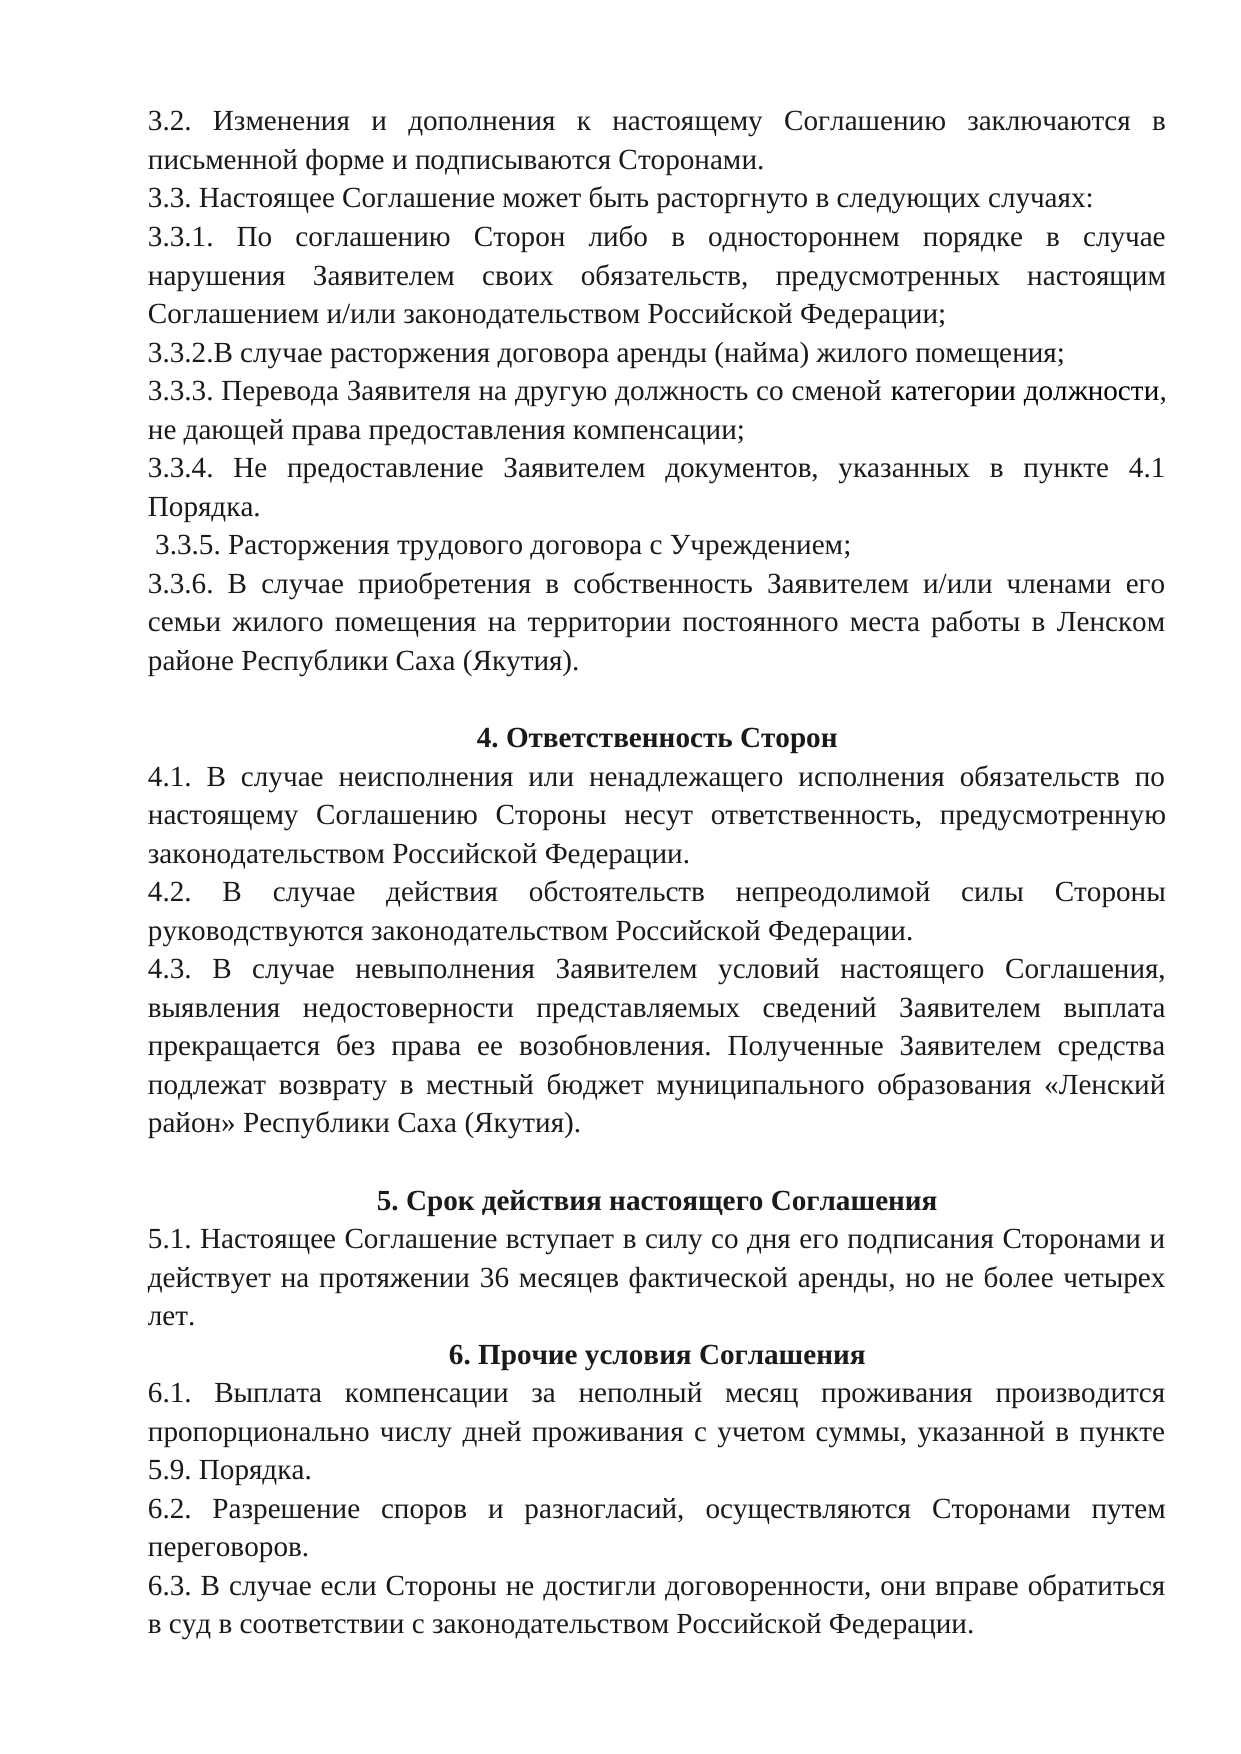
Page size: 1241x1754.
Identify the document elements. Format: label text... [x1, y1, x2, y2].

text 4.2. В случае действия обстоятельств непреодолимой силы Стороны руководствуются законодательством Российской Федерации. [148, 874, 1167, 946]
text 6.1. Выплата компенсации за неполный месяц проживания производится пропорционально числу дней проживания с учетом суммы, указанной в пункте 5.9. Порядка. [148, 1375, 1167, 1486]
text 5.1. Настоящее Соглашение вступает в силу со дня его подписания Сторонами и действует на протяжении 36 месяцев фактической аренды, но не более четырех лет. [148, 1221, 1167, 1332]
text 4.1. В случае неисполнения или ненадлежащего исполнения обязательств по настоящему Соглашению Стороны несут ответственность, предусмотренную законодательством Российской Федерации. [148, 759, 1167, 869]
text 3.3.5. Расторжения трудового договора с Учреждением; [148, 527, 1167, 561]
text 3.3.6. В случае приобретения в собственность Заявителем и/или членами его семьи жилого помещения на территории постоянного места работы в Ленском районе Республики Саха (Якутия). [148, 566, 1167, 677]
text 3.3. Настоящее Соглашение может быть расторгнуто в следующих случаях: [148, 181, 1167, 214]
text 3.3.1. По соглашению Сторон либо в одностороннем порядке в случае нарушения Заявителем своих обязательств, предусмотренных настоящим Соглашением и/или законодательством Российской Федерации; [148, 219, 1167, 330]
text 5. Срок действия настоящего Соглашения [148, 1183, 1167, 1216]
text 3.3.3. Перевода Заявителя на другую должность со сменой категории должности, не дающей права предоставления компенсации; [148, 373, 1167, 445]
text 6.3. В случае если Стороны не достигли договоренности, они вправе обратиться в суд в соответствии с законодательством Российской Федерации. [148, 1568, 1167, 1640]
text 6.2. Разрешение споров и разногласий, осуществляются Сторонами путем переговоров. [148, 1491, 1167, 1563]
text 3.3.4. Не предоставление Заявителем документов, указанных в пункте 4.1 Порядка. [148, 450, 1167, 522]
text 4.3. В случае невыполнения Заявителем условий настоящего Соглашения, выявления недостоверности представляемых сведений Заявителем выплата прекращается без права ее возобновления. Полученные Заявителем средства подлежат возврату в местный бюджет муниципального образования «Ленский район» Республики Саха (Якутия). [148, 951, 1167, 1139]
text 3.2. Изменения и дополнения к настоящему Соглашению заключаются в письменной форме и подписываются Сторонами. [148, 103, 1167, 176]
text 3.3.2.В случае расторжения договора аренды (найма) жилого помещения; [148, 335, 1167, 368]
text 6. Прочие условия Соглашения [148, 1337, 1167, 1370]
text 4. Ответственность Сторон [148, 720, 1167, 754]
